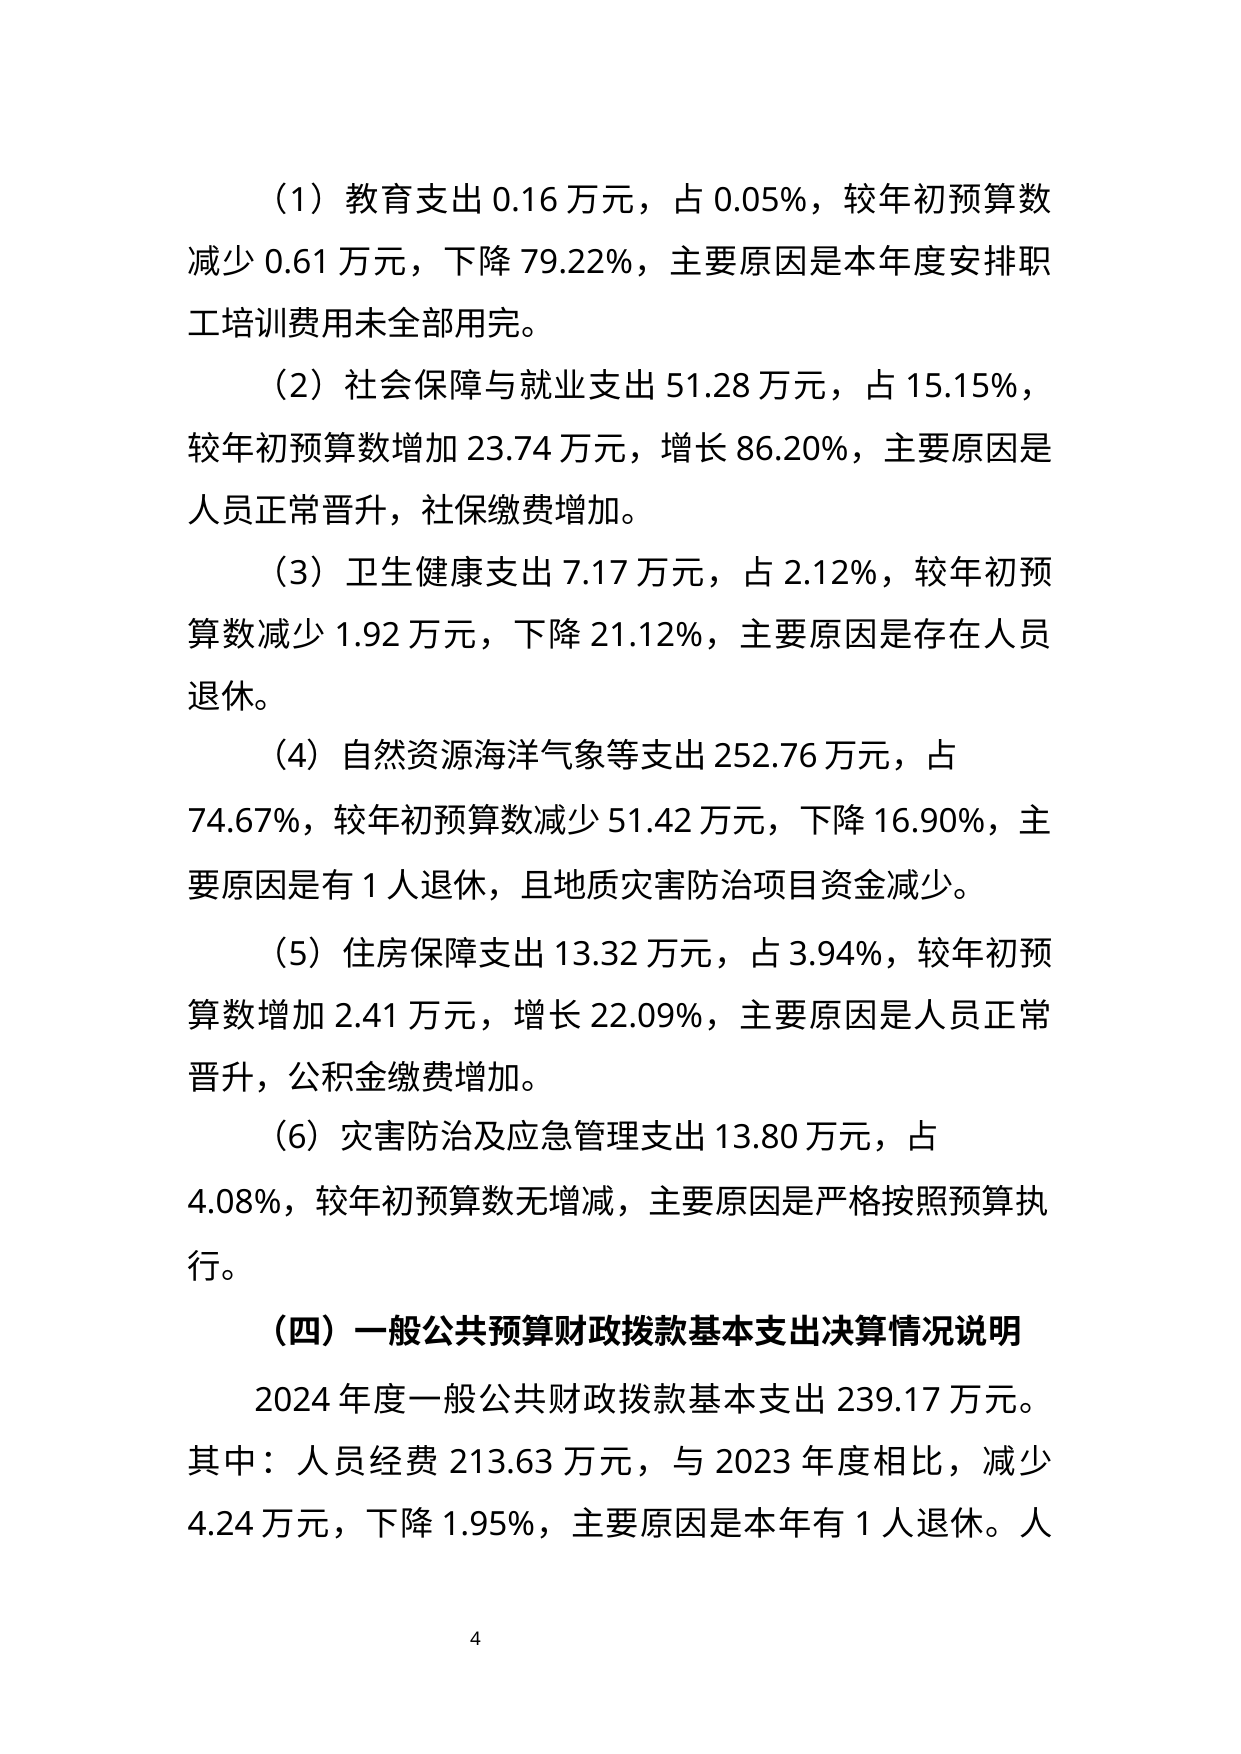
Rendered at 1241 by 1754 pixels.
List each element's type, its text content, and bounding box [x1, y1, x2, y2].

text （4）自然资源海洋气象等支出252.76万元，占74.67%，较年初预算数减少51.42万元，下降16.90%，主要原因是有1人退休，且地质灾害防治项目资金减少。 [187, 721, 1053, 916]
text （3）卫生健康支出7.17万元，占2.12%，较年初预算数减少1.92万元，下降21.12%，主要原因是存在人员退休。 [187, 534, 1053, 721]
text （四）一般公共预算财政拨款基本支出决算情况说明 [187, 1297, 1053, 1362]
text （1）教育支出0.16万元，占0.05%，较年初预算数减少0.61万元，下降79.22%，主要原因是本年度安排职工培训费用未全部用完。 [187, 162, 1053, 348]
text （5）住房保障支出13.32万元，占3.94%，较年初预算数增加2.41万元，增长22.09%，主要原因是人员正常晋升，公积金缴费增加。 [187, 916, 1053, 1102]
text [187, 1362, 1053, 1548]
text （6）灾害防治及应急管理支出13.80万元，占4.08%，较年初预算数无增减，主要原因是严格按照预算执行。 [187, 1102, 1053, 1297]
text （2）社会保障与就业支出51.28万元，占15.15%，较年初预算数增加23.74万元，增长86.20%，主要原因是人员正常晋升，社保缴费增加。 [187, 348, 1053, 534]
